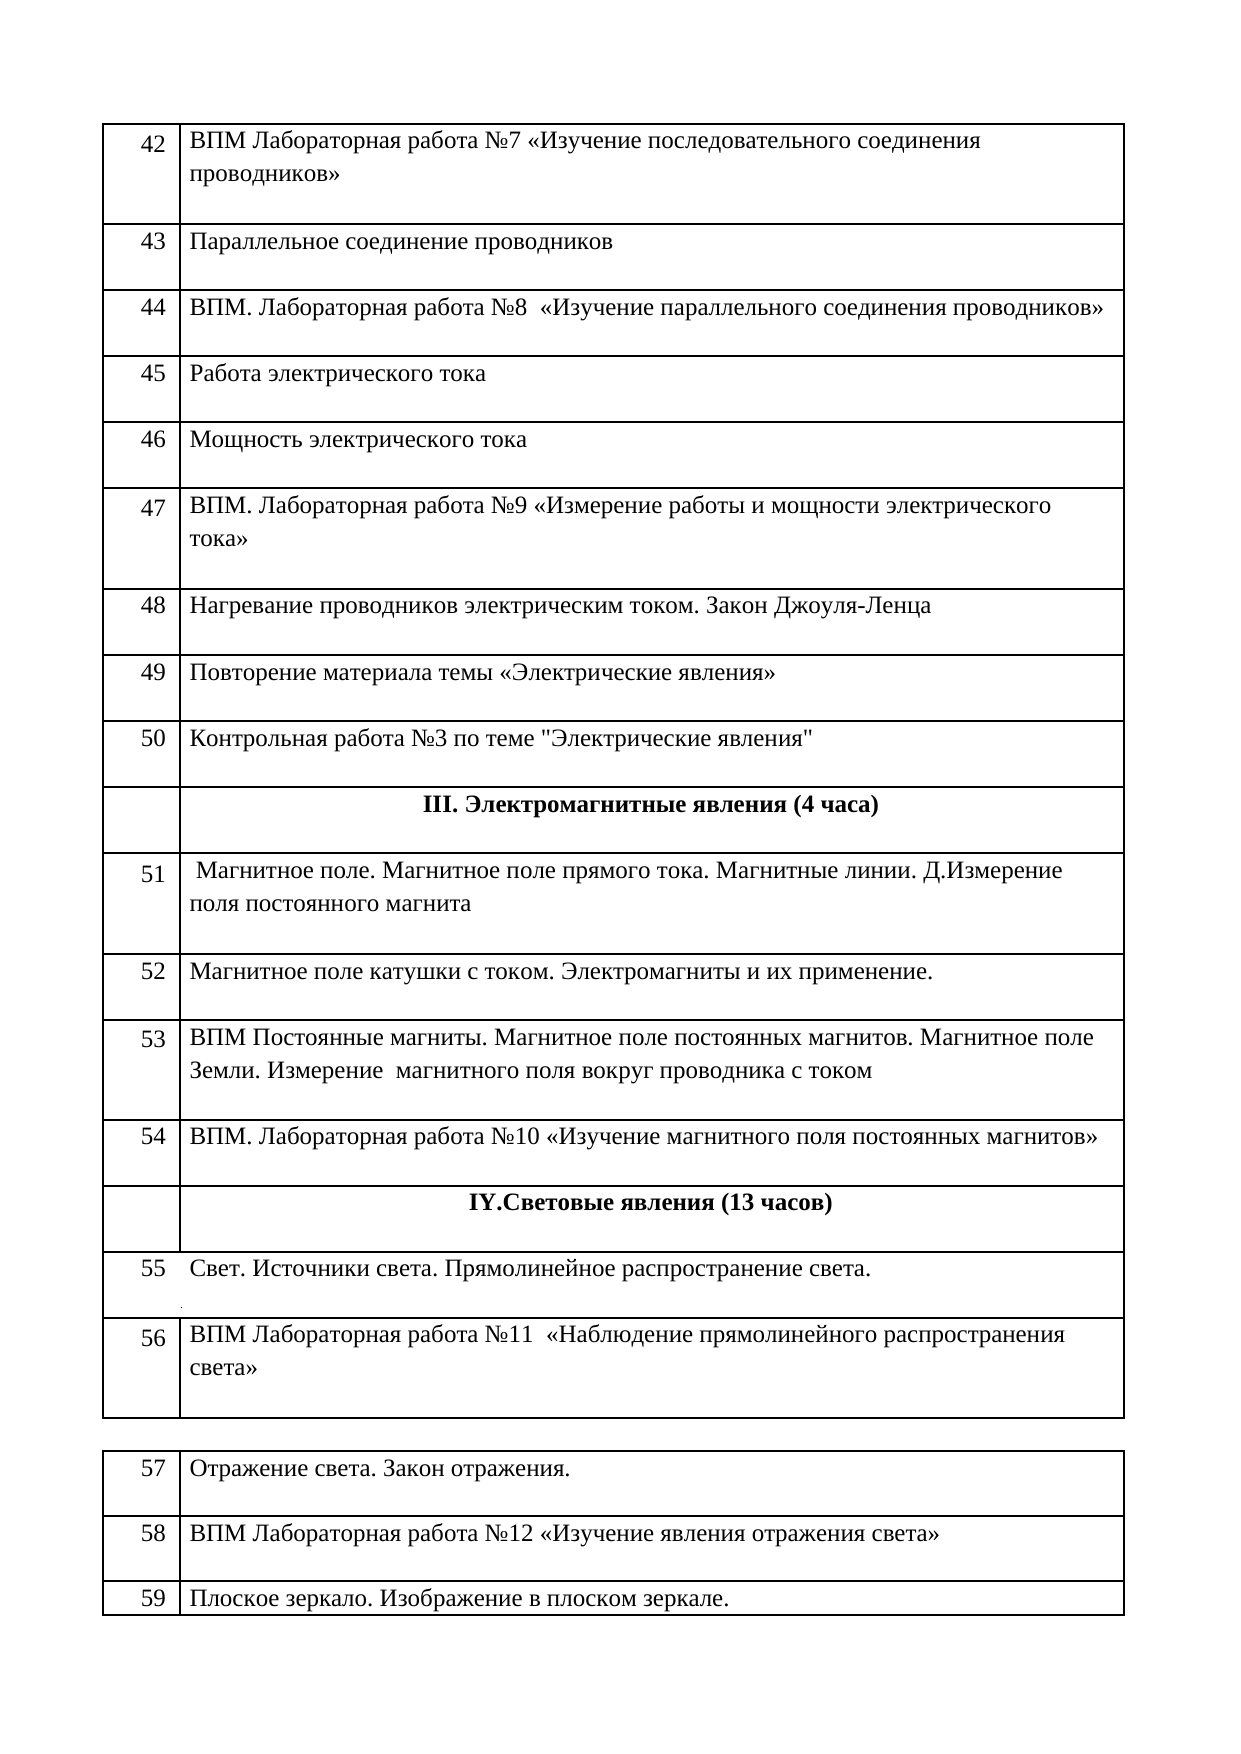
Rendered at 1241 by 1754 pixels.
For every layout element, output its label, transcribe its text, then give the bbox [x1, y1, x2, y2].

table_cell ВПМ. Лабораторная работа №10 «Изучение магнитного поля постоянных магнитов» [181, 1121, 1123, 1184]
table_cell 53 [104, 1021, 179, 1118]
table_cell Магнитное поле. Магнитное поле прямого тока. Магнитные линии. Д.Измерение поля постоянного магнита [181, 854, 1123, 953]
table_cell 54 [104, 1121, 179, 1184]
table_header Отражение света. Закон отражения. [181, 1452, 1123, 1515]
table_cell ВПМ. Лабораторная работа №8 «Изучение параллельного соединения проводников» [181, 291, 1123, 355]
table_cell [104, 1187, 179, 1251]
table_cell 52 [104, 955, 179, 1019]
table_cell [181, 1582, 1123, 1614]
table_cell 50 [104, 722, 179, 786]
table_cell 43 [104, 225, 179, 289]
table_cell 49 [104, 656, 179, 720]
table_cell 46 [104, 423, 179, 487]
table_cell Нагревание проводников электрическим током. Закон Джоуля-Ленца [181, 590, 1123, 654]
table_cell ВПМ Лабораторная работа №11 «Наблюдение прямолинейного распространения света» [181, 1319, 1123, 1417]
table_cell 44 [104, 291, 179, 355]
table_cell III. Электромагнитные явления (4 часа) [181, 788, 1123, 852]
table_cell 48 [104, 590, 179, 654]
table_cell 51 [104, 854, 179, 953]
table_cell Контрольная работа №3 по теме "Электрические явления" [181, 722, 1123, 786]
table_cell 58 [104, 1517, 179, 1580]
table_cell Мощность электрического тока [181, 423, 1123, 487]
table_cell 47 [104, 489, 179, 588]
table_header 57 [104, 1452, 179, 1515]
table_cell 55 [104, 1253, 180, 1317]
table_cell 42 [104, 125, 179, 223]
table_cell 45 [104, 357, 179, 421]
table_cell ВПМ Лабораторная работа №7 «Изучение последовательного соединения проводников» [181, 125, 1123, 223]
table_cell [104, 788, 179, 852]
table_cell Параллельное соединение проводников [181, 225, 1123, 289]
table_cell ВПМ. Лабораторная работа №9 «Измерение работы и мощности электрического тока» [181, 489, 1123, 588]
table_cell 59 [104, 1582, 179, 1614]
table_cell ВПМ Лабораторная работа №12 «Изучение явления отражения света» [181, 1517, 1123, 1580]
table_cell Работа электрического тока [181, 357, 1123, 421]
table_cell ВПМ Постоянные магниты. Магнитное поле постоянных магнитов. Магнитное поле Земли. Измерение магнитного поля вокруг проводника с током [181, 1021, 1123, 1118]
table_cell Свет. Источники света. Прямолинейное распространение света. [180, 1253, 1123, 1317]
table_cell IY.Световые явления (13 часов) [181, 1187, 1123, 1251]
table_cell Магнитное поле катушки с током. Электромагниты и их применение. [181, 955, 1123, 1019]
table_cell Повторение материала темы «Электрические явления» [181, 656, 1123, 720]
table_cell 56 [104, 1319, 179, 1417]
